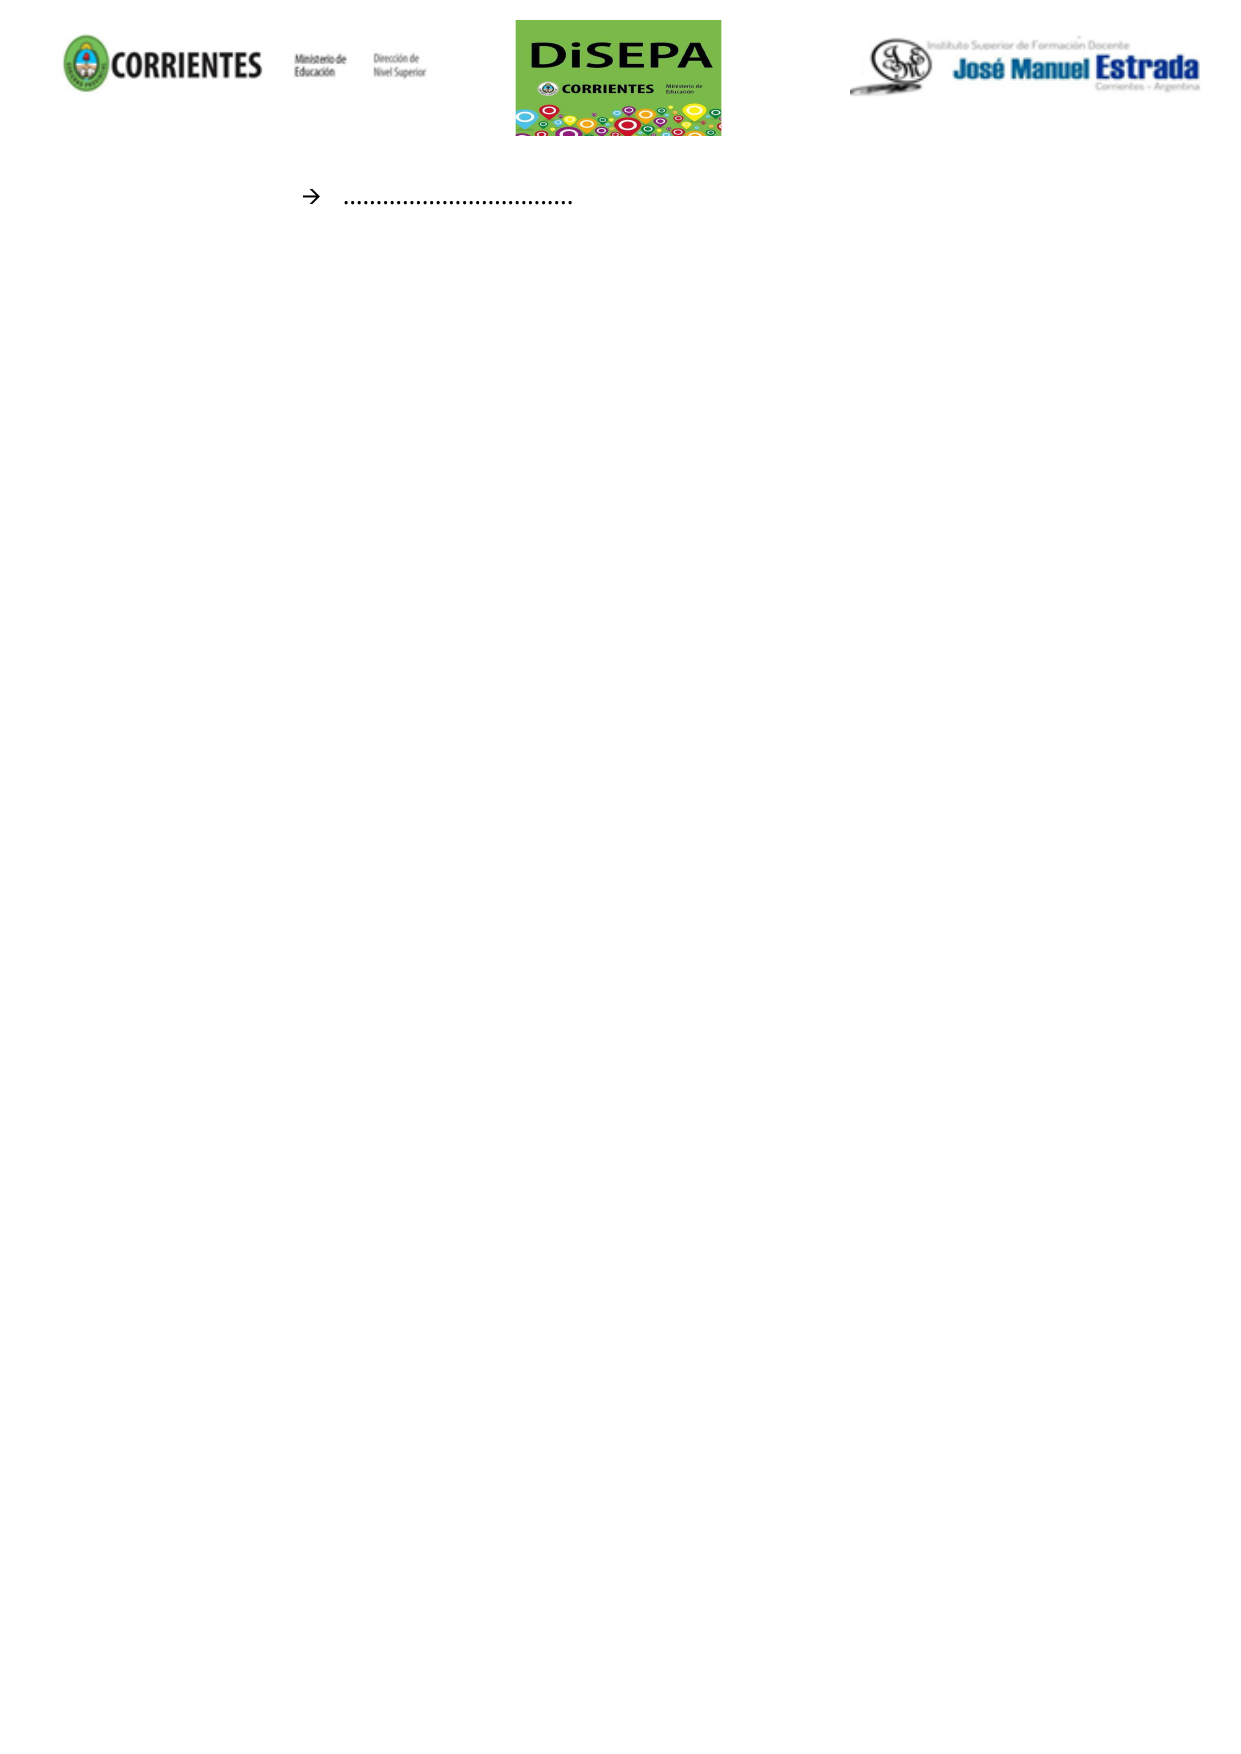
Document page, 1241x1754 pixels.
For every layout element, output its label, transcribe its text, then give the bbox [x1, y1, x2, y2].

picture [48, 28, 446, 97]
picture [848, 32, 1211, 98]
list …………………………….. [301, 177, 1063, 211]
picture [515, 20, 722, 136]
